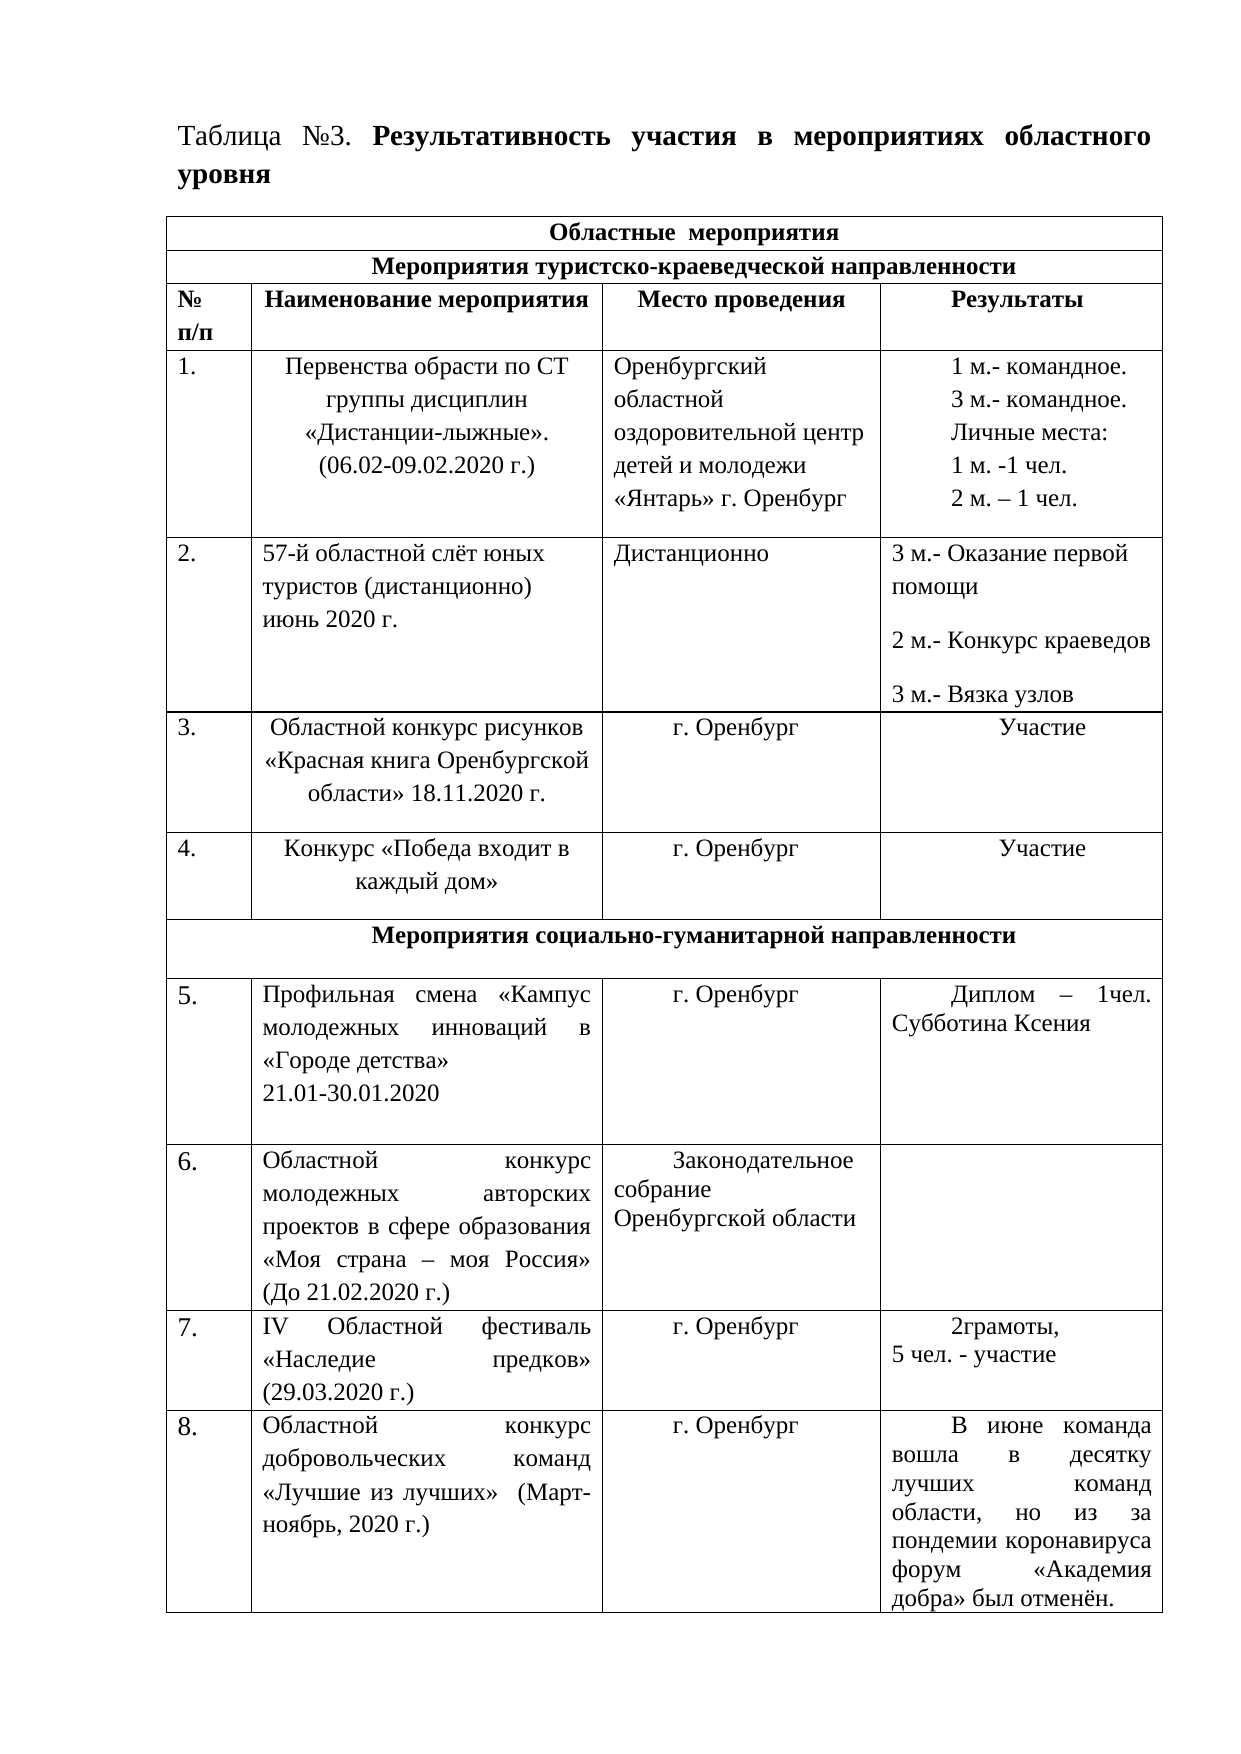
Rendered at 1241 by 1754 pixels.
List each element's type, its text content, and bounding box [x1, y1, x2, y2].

table_cell 1 м.- командное. 3 м.- командное. Личные места: 1 м. -1 чел. 2 м. – 1 чел. [881, 351, 1162, 537]
table_cell Оренбургский областной оздоровительной центр детей и молодежи «Янтарь» г. Оренбург [603, 351, 880, 537]
table_cell Участие [881, 713, 1162, 832]
table_cell 4. [167, 833, 251, 919]
table_cell 5. [167, 979, 251, 1144]
table_cell Дистанционно [603, 538, 880, 711]
table_cell Наименование мероприятия [252, 284, 602, 350]
table_cell № п/п [167, 284, 251, 350]
table_cell 3. [167, 713, 251, 832]
table_cell Первенства обрасти по СТ группы дисциплин «Дистанции-лыжные». (06.02-09.02.2020 г.) [252, 351, 602, 537]
table_cell Областной конкурс молодежных авторских проектов в сфере образования «Моя страна – моя Россия» (До 21.02.2020 г.) [252, 1145, 602, 1310]
table_cell 57-й областной слёт юных туристов (дистанционно) июнь 2020 г. [252, 538, 602, 711]
table_cell 6. [167, 1145, 251, 1310]
table_cell 2. [167, 538, 251, 711]
table_cell IV Областной фестиваль «Наследие предков» (29.03.2020 г.) [252, 1311, 602, 1409]
table_cell Место проведения [603, 284, 880, 350]
table_cell Областной конкурс добровольческих команд «Лучшие из лучших» (Март-ноябрь, 2020 г.) [252, 1411, 602, 1612]
table_cell Результаты [881, 284, 1162, 350]
table_cell В июне команда вошла в десятку лучших команд области, но из за пондемии коронавируса форум «Академия добра» был отменён. [881, 1411, 1162, 1612]
table_cell Профильная смена «Кампус молодежных инноваций в «Городе детства» 21.01-30.01.2020 [252, 979, 602, 1144]
table_cell г. Оренбург [603, 1411, 880, 1612]
table_cell Участие [881, 833, 1162, 919]
table_cell Диплом – 1чел. Субботина Ксения [881, 979, 1162, 1144]
table_cell Конкурс «Победа входит в каждый дом» [252, 833, 602, 919]
table_cell г. Оренбург [603, 979, 880, 1144]
table_cell Областной конкурс рисунков «Красная книга Оренбургской области» 18.11.2020 г. [252, 713, 602, 832]
table_cell 1. [167, 351, 251, 537]
table_cell [881, 1145, 1162, 1310]
table_cell 3 м.- Оказание первой помощи 2 м.- Конкурс краеведов 3 м.- Вязка узлов [881, 538, 1162, 711]
table_cell 7. [167, 1311, 251, 1409]
table_cell 8. [167, 1411, 251, 1612]
table_cell Законодательное собрание Оренбургской области [603, 1145, 880, 1310]
table_cell г. Оренбург [603, 713, 880, 832]
table_cell г. Оренбург [603, 833, 880, 919]
text Таблица №3. Результативность участия в мероприятиях областного уровня [177, 118, 1152, 190]
table_cell г. Оренбург [603, 1311, 880, 1409]
table_cell 2грамоты, 5 чел. - участие [881, 1311, 1162, 1409]
table_cell Мероприятия социально-гуманитарной направленности [167, 920, 1162, 978]
table_cell Мероприятия туристско-краеведческой направленности [167, 251, 1162, 283]
table_header Областные мероприятия [167, 217, 1162, 250]
